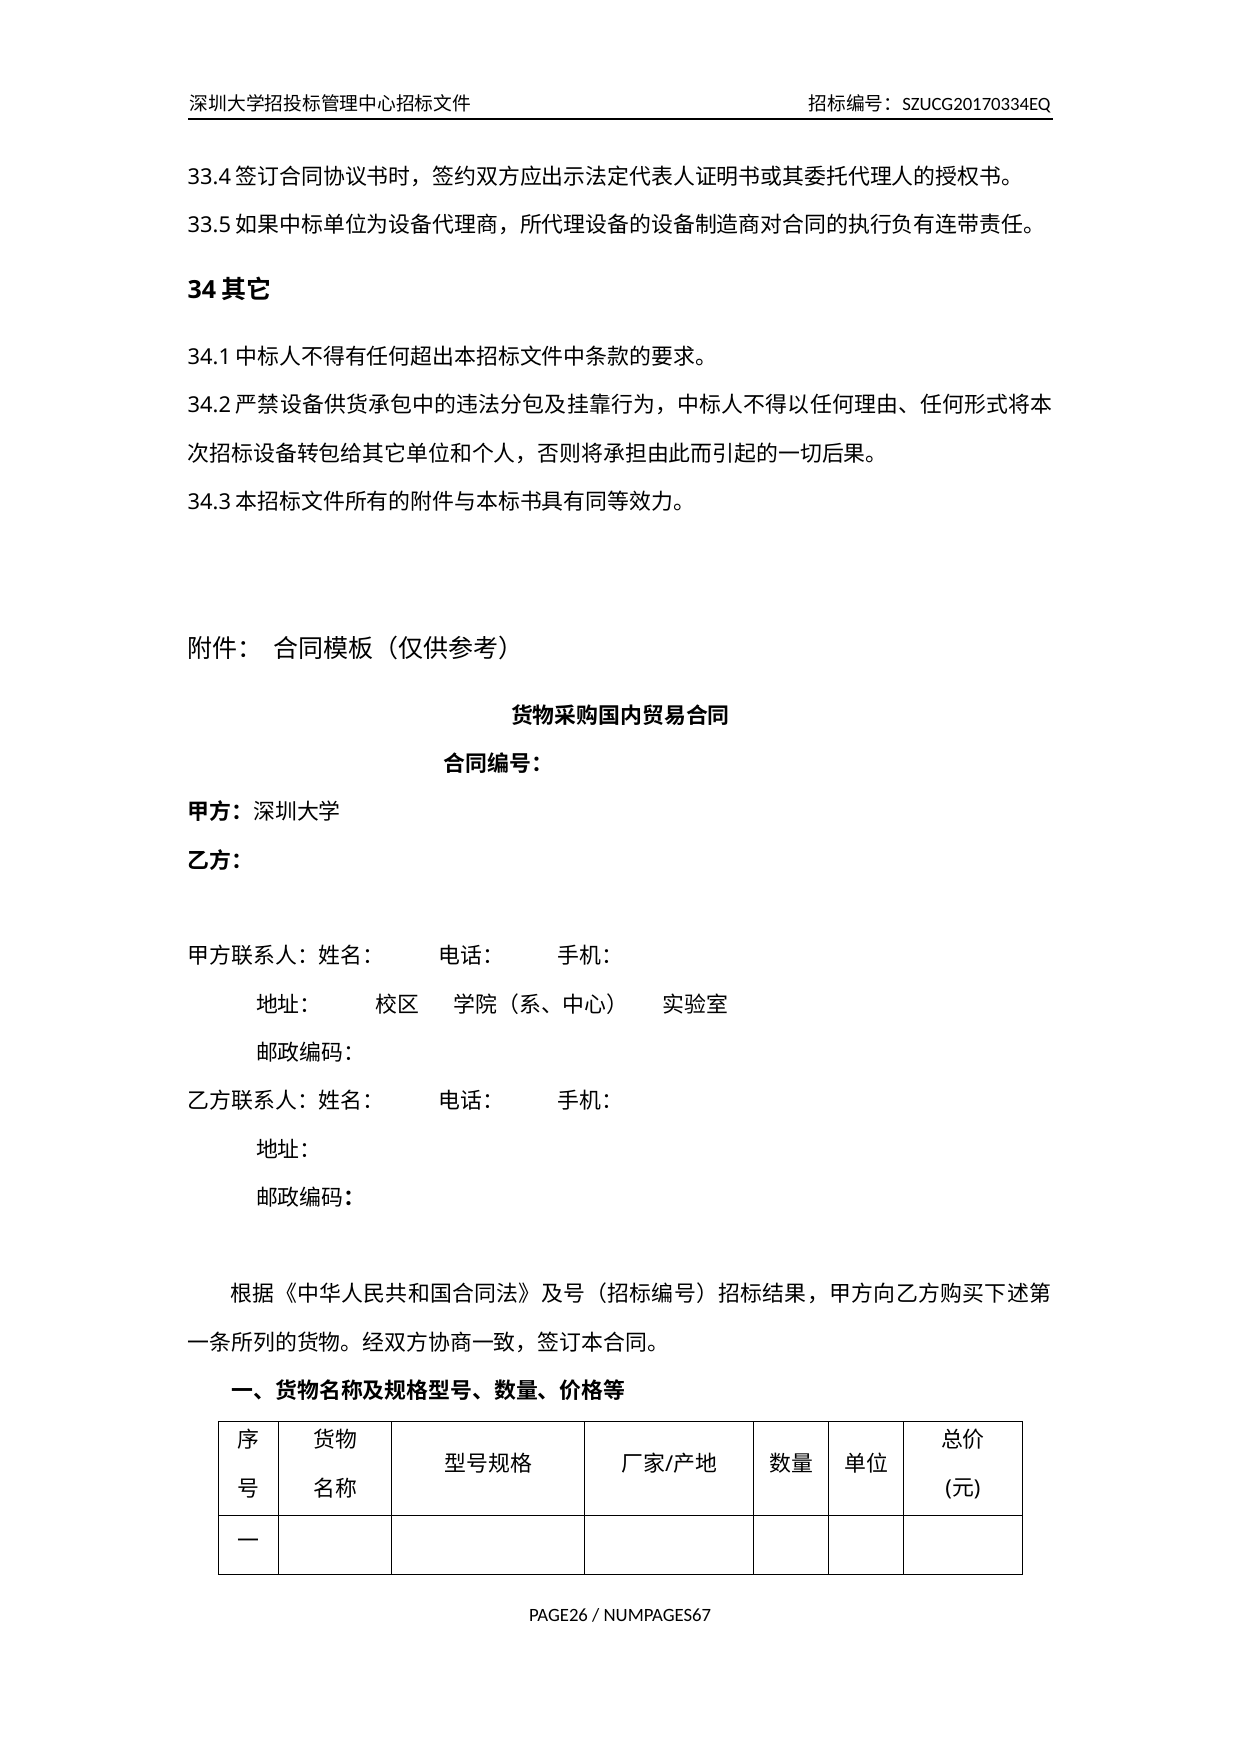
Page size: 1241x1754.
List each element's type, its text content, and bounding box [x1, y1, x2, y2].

text 33.5如果中标单位为设备代理商，所代理设备的设备制造商对合同的执行负有连带责任。 [187, 207, 1053, 239]
text 乙方： [187, 842, 1053, 875]
text 合同编号： [187, 746, 1053, 778]
text 邮政编码： [187, 1034, 1053, 1067]
table_header 单位 [829, 1422, 903, 1515]
text 乙方联系人：姓名： 电话： 手机： [187, 1083, 1053, 1115]
table_header 序 号 [219, 1422, 278, 1515]
text 附件： 合同模板（仅供参考） [187, 614, 1053, 679]
table_cell [829, 1516, 903, 1574]
table_header 数量 [754, 1422, 828, 1515]
table_cell [754, 1516, 828, 1574]
text 34其它 [187, 255, 1053, 320]
table_cell 一 [219, 1516, 278, 1574]
text 33.4签订合同协议书时，签约双方应出示法定代表人证明书或其委托代理人的授权书。 [187, 158, 1053, 191]
text 货物采购国内贸易合同 [187, 697, 1053, 730]
text 邮政编码： [187, 1179, 1053, 1212]
table_cell [904, 1516, 1022, 1574]
table_header 厂家/产地 [585, 1422, 753, 1515]
text 34.2严禁设备供货承包中的违法分包及挂靠行为，中标人不得以任何理由、任何形式将本次招标设备转包给其它单位和个人，否则将承担由此而引起的一切后果。 [187, 387, 1053, 468]
text 甲方：深圳大学 [187, 794, 1053, 826]
text 34.1中标人不得有任何超出本招标文件中条款的要求。 [187, 338, 1053, 371]
table_header 货物 名称 [279, 1422, 391, 1515]
text 34.3本招标文件所有的附件与本标书具有同等效力。 [187, 484, 1053, 516]
table_cell [585, 1516, 753, 1574]
text 一、货物名称及规格型号、数量、价格等 [187, 1372, 1053, 1405]
table_header 型号规格 [392, 1422, 584, 1515]
text 地址： 校区 学院（系、中心） 实验室 [187, 986, 1053, 1019]
text 甲方联系人：姓名： 电话： 手机： [187, 938, 1053, 970]
text 地址： [187, 1131, 1053, 1164]
table_cell [392, 1516, 584, 1574]
table_header 总价 (元) [904, 1422, 1022, 1515]
text 根据《中华人民共和国合同法》及号（招标编号）招标结果，甲方向乙方购买下述第一条所列的货物。经双方协商一致，签订本合同。 [187, 1275, 1053, 1357]
table_cell [279, 1516, 391, 1574]
